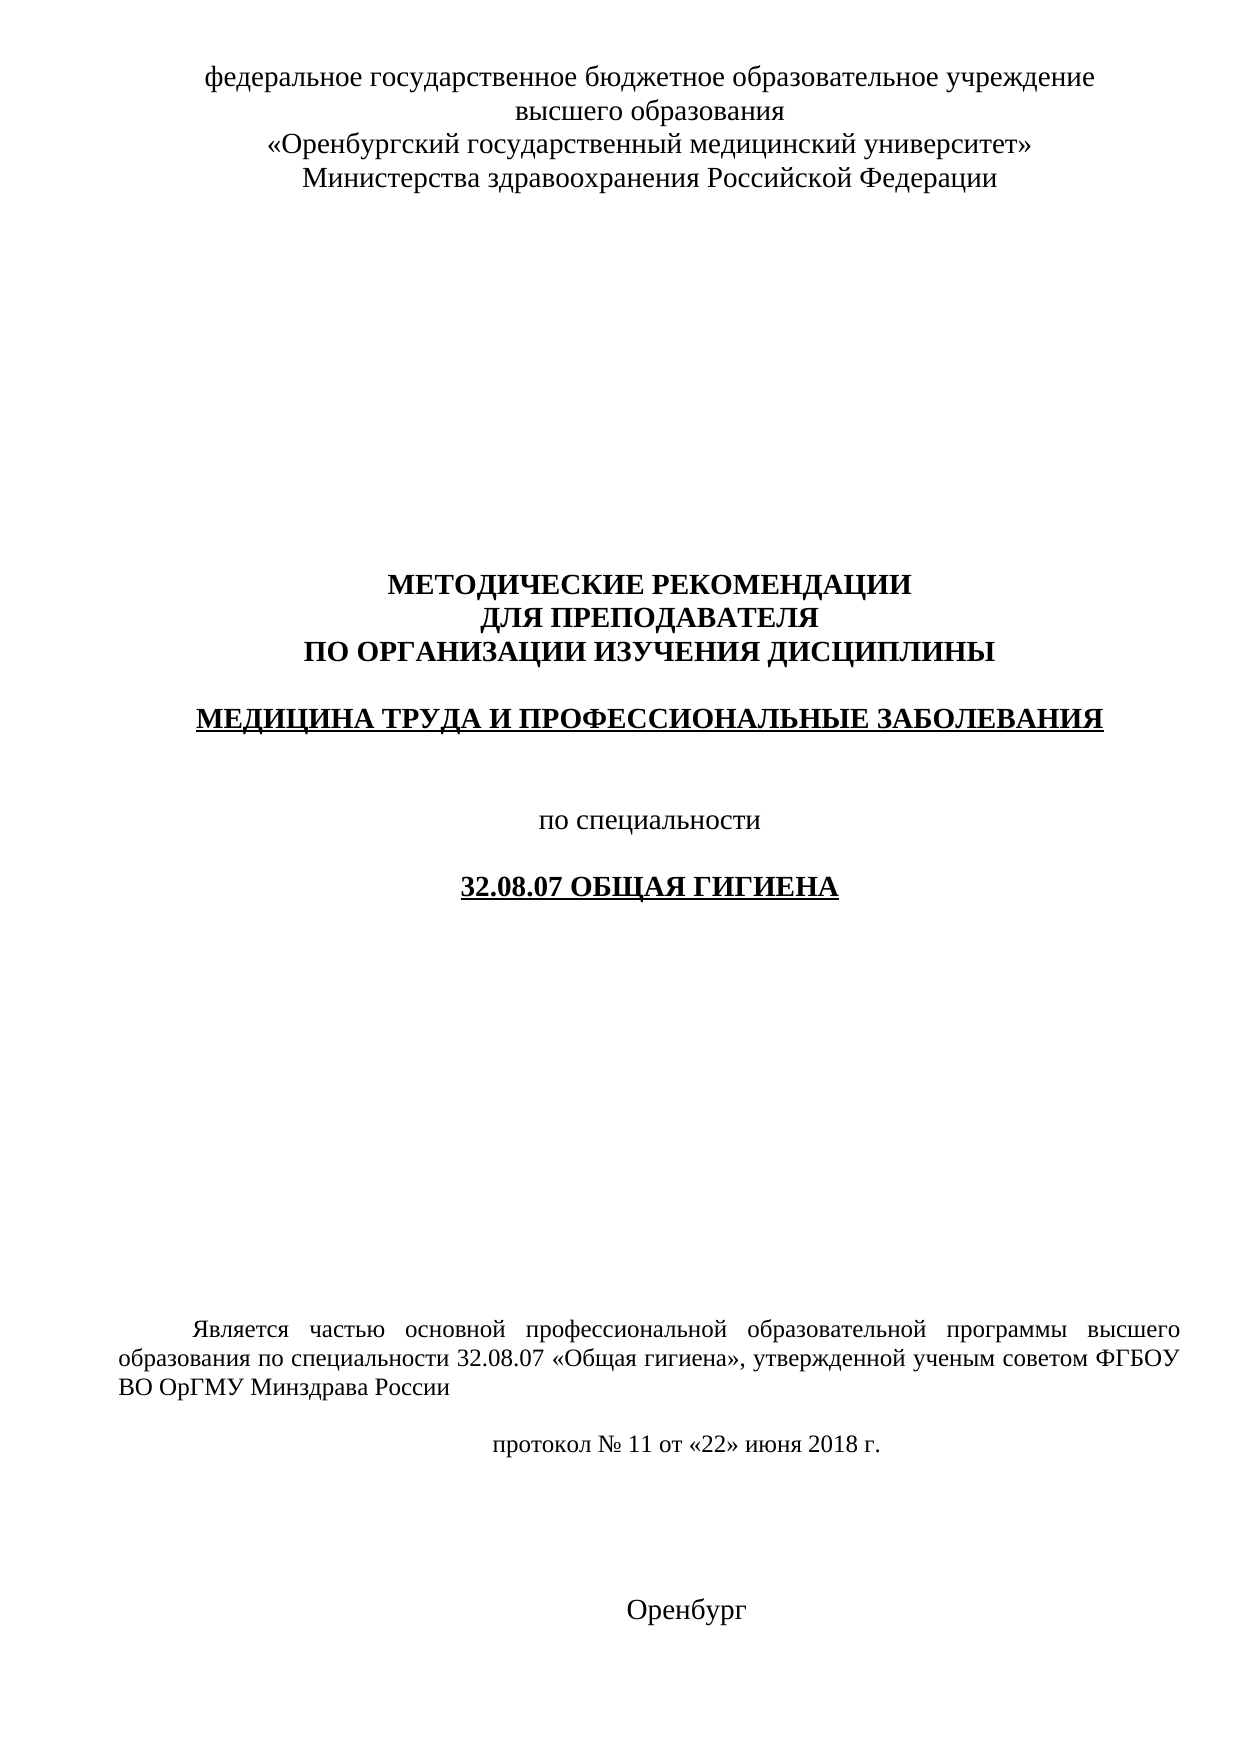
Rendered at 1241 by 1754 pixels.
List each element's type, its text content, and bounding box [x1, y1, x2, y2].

text Оренбург [118, 1592, 1181, 1626]
text протокол № 11 от «22» июня 2018 г. [118, 1429, 1181, 1458]
text по специальности [118, 802, 1181, 835]
text высшего образования [118, 93, 1181, 126]
text Министерства здравоохранения Российской Федерации [118, 160, 1181, 193]
text «Оренбургский государственный медицинский университет» [118, 126, 1181, 160]
text МЕТОДИЧЕСКИЕ РЕКОМЕНДАЦИИ [118, 567, 1181, 601]
text федеральное государственное бюджетное образовательное учреждение [118, 59, 1181, 93]
text 32.08.07 ОБЩАЯ ГИГИЕНА [118, 869, 1181, 902]
text Является частью основной профессиональной образовательной программы высшего образования по специальности 32.08.07 «Общая гигиена», утвержденной ученым советом ФГБОУ ВО ОрГМУ Минздрава России [118, 1314, 1181, 1401]
text МЕДИЦИНА ТРУДА И ПРОФЕССИОНАЛЬНЫЕ ЗАБОЛЕВАНИЯ [118, 701, 1181, 735]
text ПО ОРГАНИЗАЦИИ ИЗУЧЕНИЯ ДИСЦИПЛИНЫ [118, 634, 1181, 668]
text ДЛЯ ПРЕПОДАВАТЕЛЯ [118, 601, 1181, 634]
